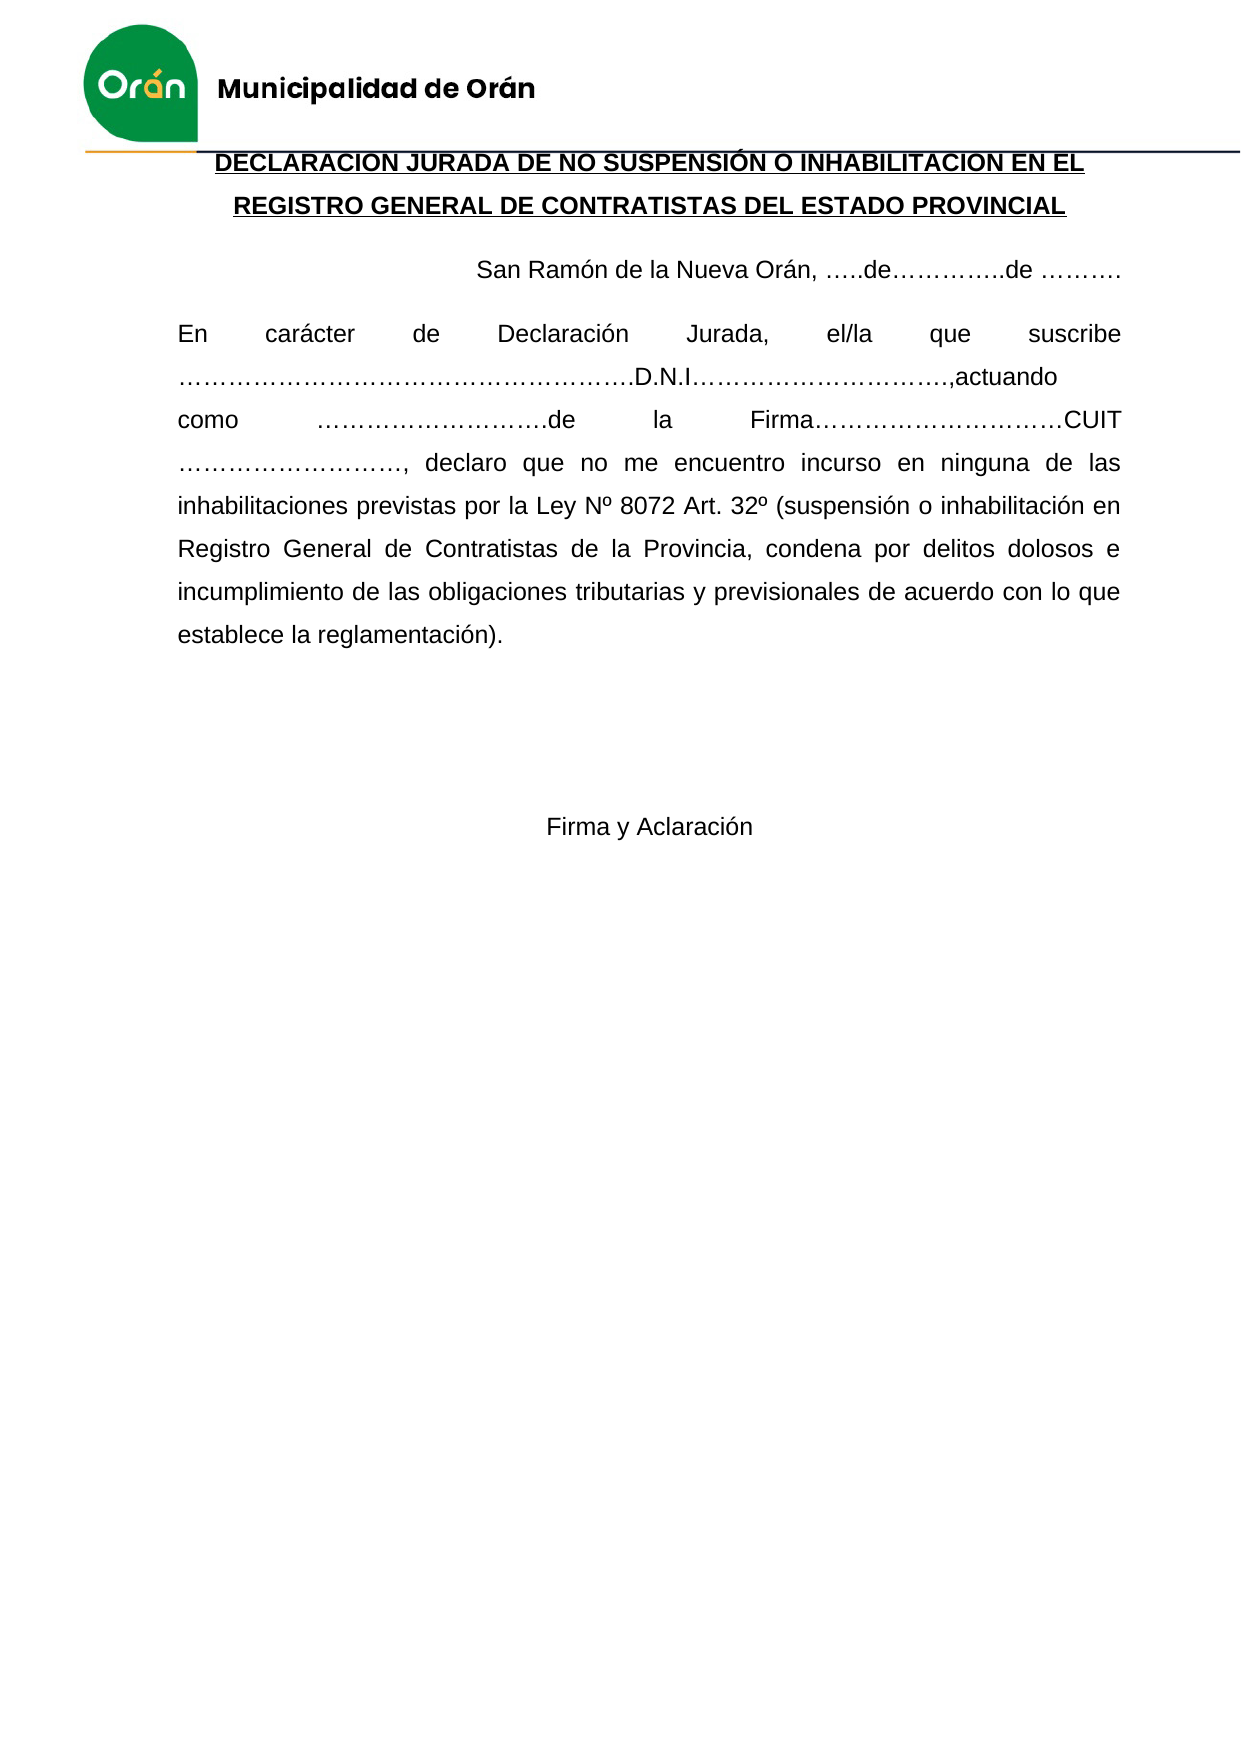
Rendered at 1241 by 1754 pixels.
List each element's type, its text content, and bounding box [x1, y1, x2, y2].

text DECLARACION JURADA DE NO SUSPENSIÓN O INHABILITACION EN EL REGISTRO GENERAL DE CONTRATISTAS DEL ESTADO PROVINCIAL [177, 148, 1122, 219]
text San Ramón de la Nueva Orán, …..de…………..de ………. [177, 255, 1122, 283]
picture [31, 2, 1241, 1237]
text Firma y Aclaración [177, 812, 1122, 841]
text En carácter de Declaración Jurada, el/la que suscribe ……………………………………………….D.N.I………………………….,actuando como ……………………….de la Firma…………………………CUIT ………………………, declaro que no me encuentro incurso en ninguna de las inhabilitaciones previstas por la Ley Nº 8072 Art. 32º (suspensión o inhabilitación en Registro General de Contratistas de la Provincia, condena por delitos dolosos e incumplimiento de las obligaciones tributarias y previsionales de acuerdo con lo que establece la reglamentación). [177, 319, 1122, 649]
